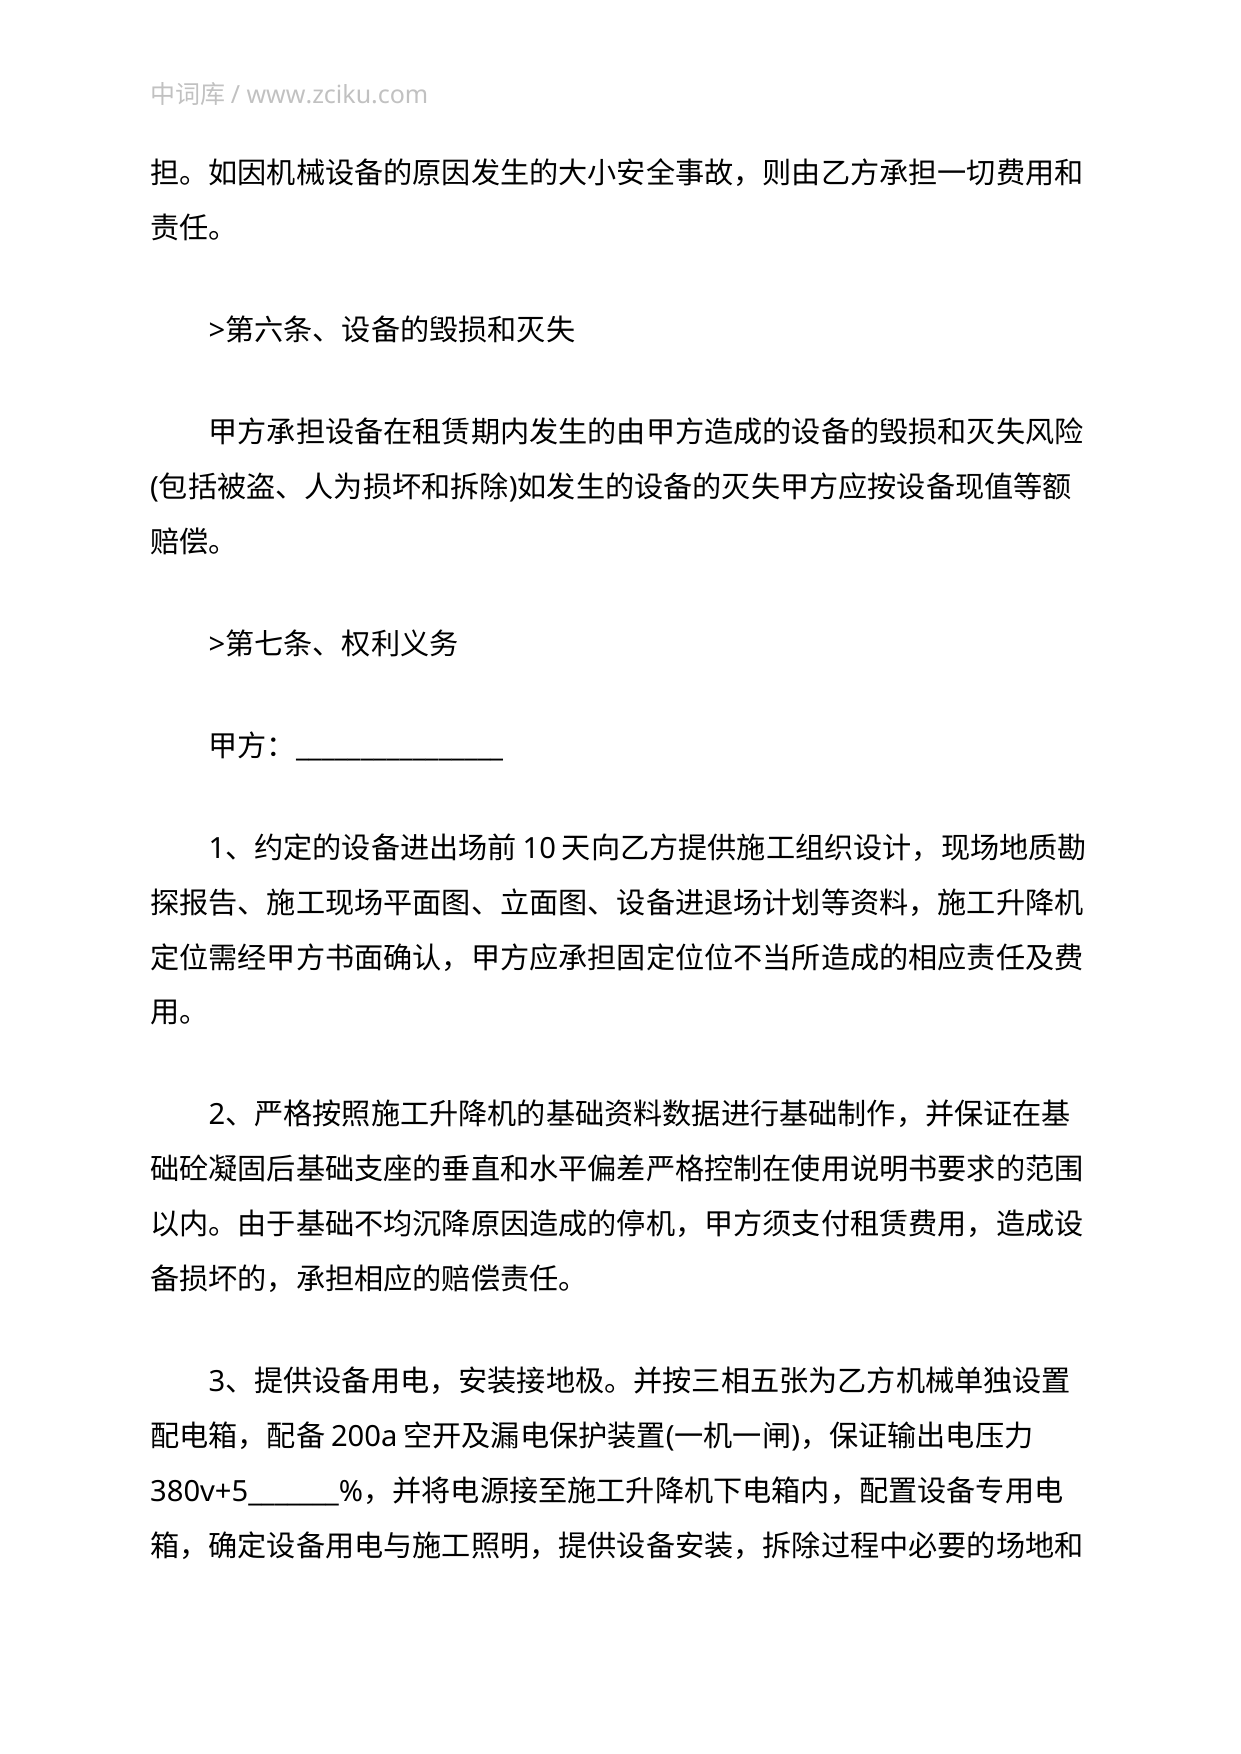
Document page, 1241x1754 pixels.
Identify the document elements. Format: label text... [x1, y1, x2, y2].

text 2、严格按照施工升降机的基础资料数据进行基础制作，并保证在基础砼凝固后基础支座的垂直和水平偏差严格控制在使用说明书要求的范围以内。由于基础不均沉降原因造成的停机，甲方须支付租赁费用，造成设备损坏的，承担相应的赔偿责任。 [150, 1091, 1090, 1298]
text 甲方：________________ [150, 722, 1090, 765]
text 1、约定的设备进出场前10天向乙方提供施工组织设计，现场地质勘探报告、施工现场平面图、立面图、设备进退场计划等资料，施工升降机定位需经甲方书面确认，甲方应承担固定位位不当所造成的相应责任及费用。 [150, 824, 1090, 1031]
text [150, 1357, 1090, 1565]
text >第六条、设备的毁损和灭失 [150, 307, 1090, 349]
text 甲方承担设备在租赁期内发生的由甲方造成的设备的毁损和灭失风险(包括被盗、人为损坏和拆除)如发生的设备的灭失甲方应按设备现值等额赔偿。 [150, 409, 1090, 561]
text >第七条、权利义务 [150, 620, 1090, 663]
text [150, 150, 1090, 247]
